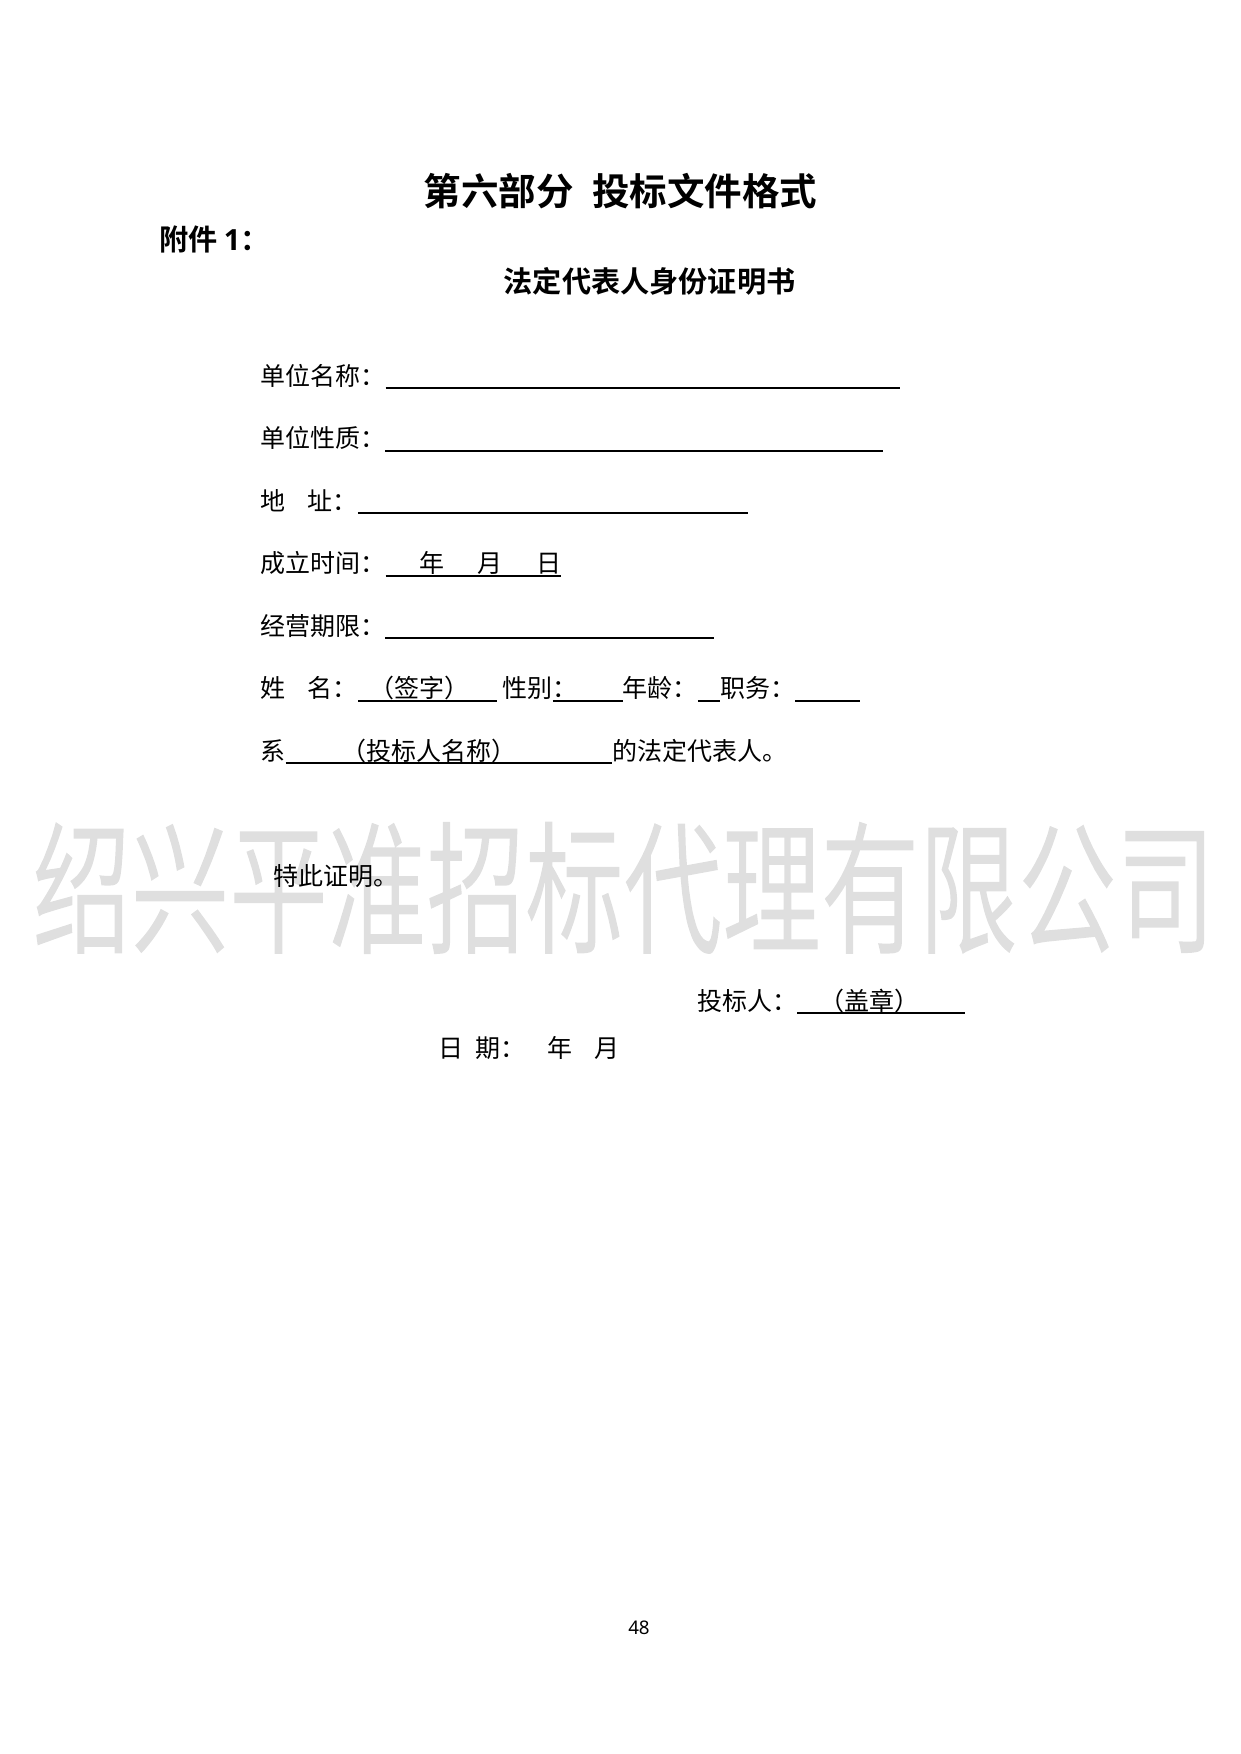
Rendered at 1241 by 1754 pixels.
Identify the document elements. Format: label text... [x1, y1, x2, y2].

text 单位性质： [223, 398, 1081, 460]
text 单位名称： [223, 335, 1081, 398]
text 系 （投标人名称） 的法定代表人。 [223, 710, 1081, 773]
text 日 期： 年 月 附件2： [159, 1028, 981, 1064]
text 特此证明。 [223, 835, 1081, 898]
text 成立时间： 年 月 日 [223, 523, 1081, 585]
text 姓 名： （签字） 性别： 年龄： 职务： [223, 648, 1081, 710]
text 经营期限： [223, 585, 1081, 648]
list 投标文件格式 [159, 162, 1081, 217]
text 投标人： （盖章） [684, 960, 1081, 1023]
text 地 址： [223, 460, 1081, 523]
list 附件1： [159, 217, 1081, 259]
text 法定代表人身份证明书 [159, 259, 1081, 301]
